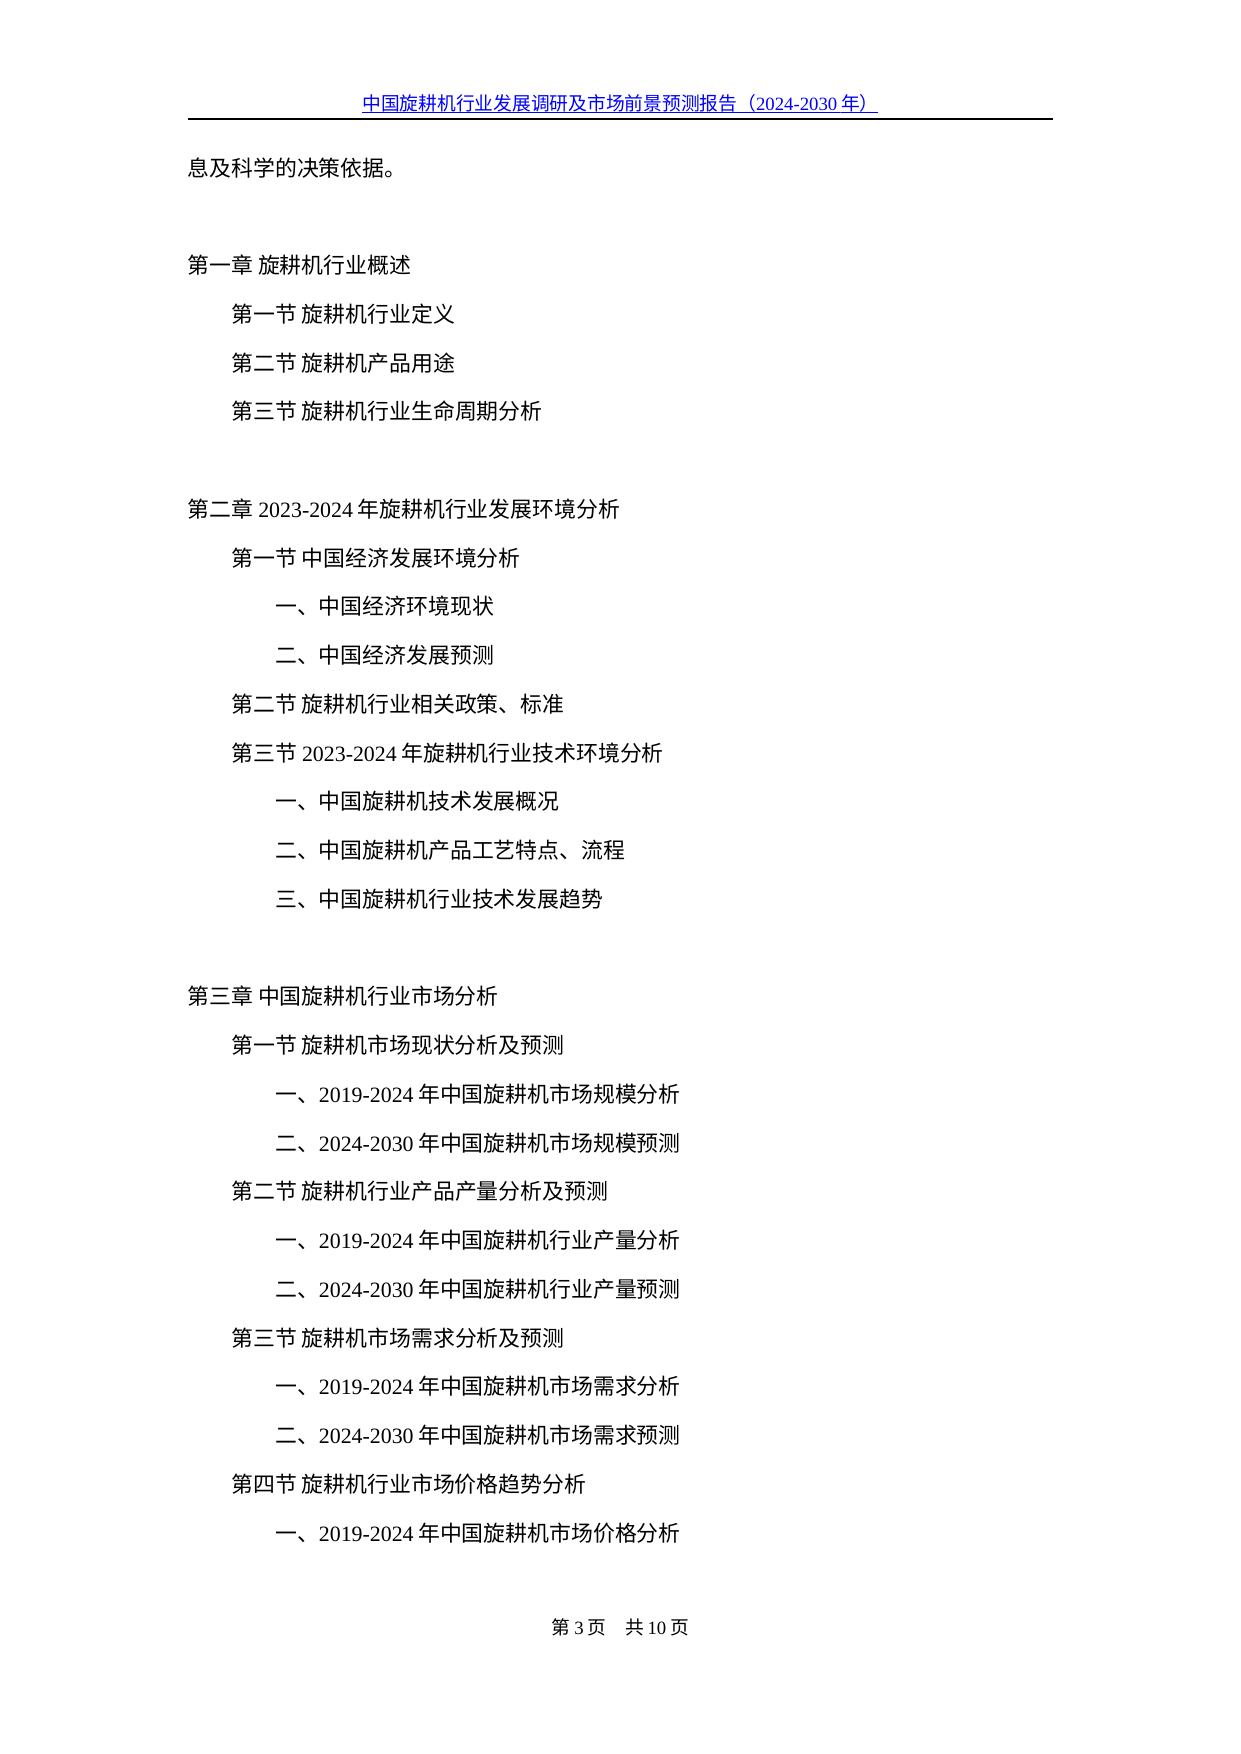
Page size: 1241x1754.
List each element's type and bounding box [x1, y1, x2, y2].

text [187, 150, 1053, 1548]
